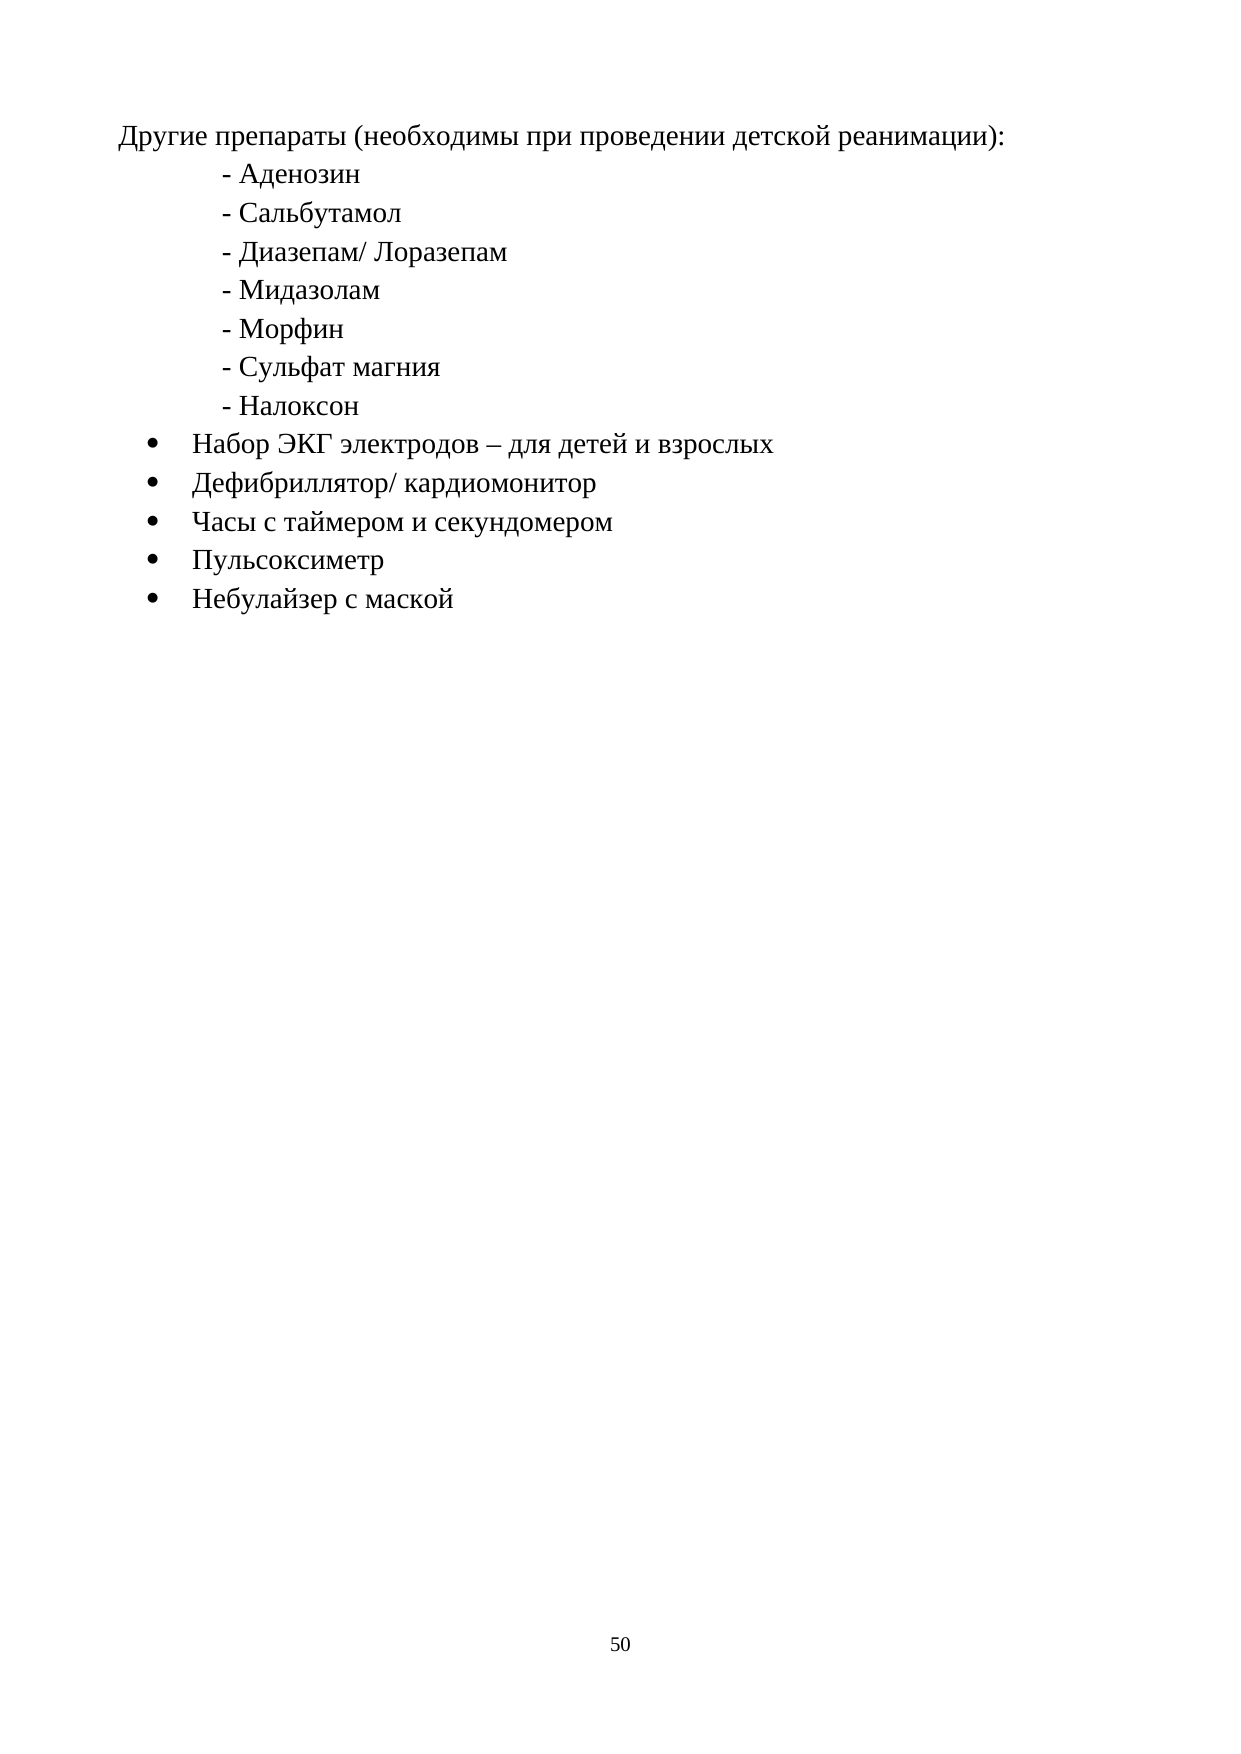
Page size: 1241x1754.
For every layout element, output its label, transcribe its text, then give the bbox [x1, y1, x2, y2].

text - Мидазолам [118, 272, 1122, 306]
text - Морфин [118, 311, 1122, 344]
text - Сульфат магния [118, 349, 1122, 383]
text - Аденозин [118, 157, 1122, 190]
text - Диазепам/ Лоразепам [118, 234, 1122, 267]
text - Налоксон [118, 388, 1122, 421]
list Небулайзер с маской [118, 581, 1122, 615]
list Набор ЭКГ электродов – для детей и взрослых [118, 426, 1122, 460]
text - Сальбутамол [118, 195, 1122, 229]
list Дефибриллятор/ кардиомонитор [118, 465, 1122, 499]
list Часы с таймером и секундомером [118, 504, 1122, 537]
list Пульсоксиметр [118, 542, 1122, 576]
text Другие препараты (необходимы при проведении детской реанимации): [118, 118, 1122, 152]
